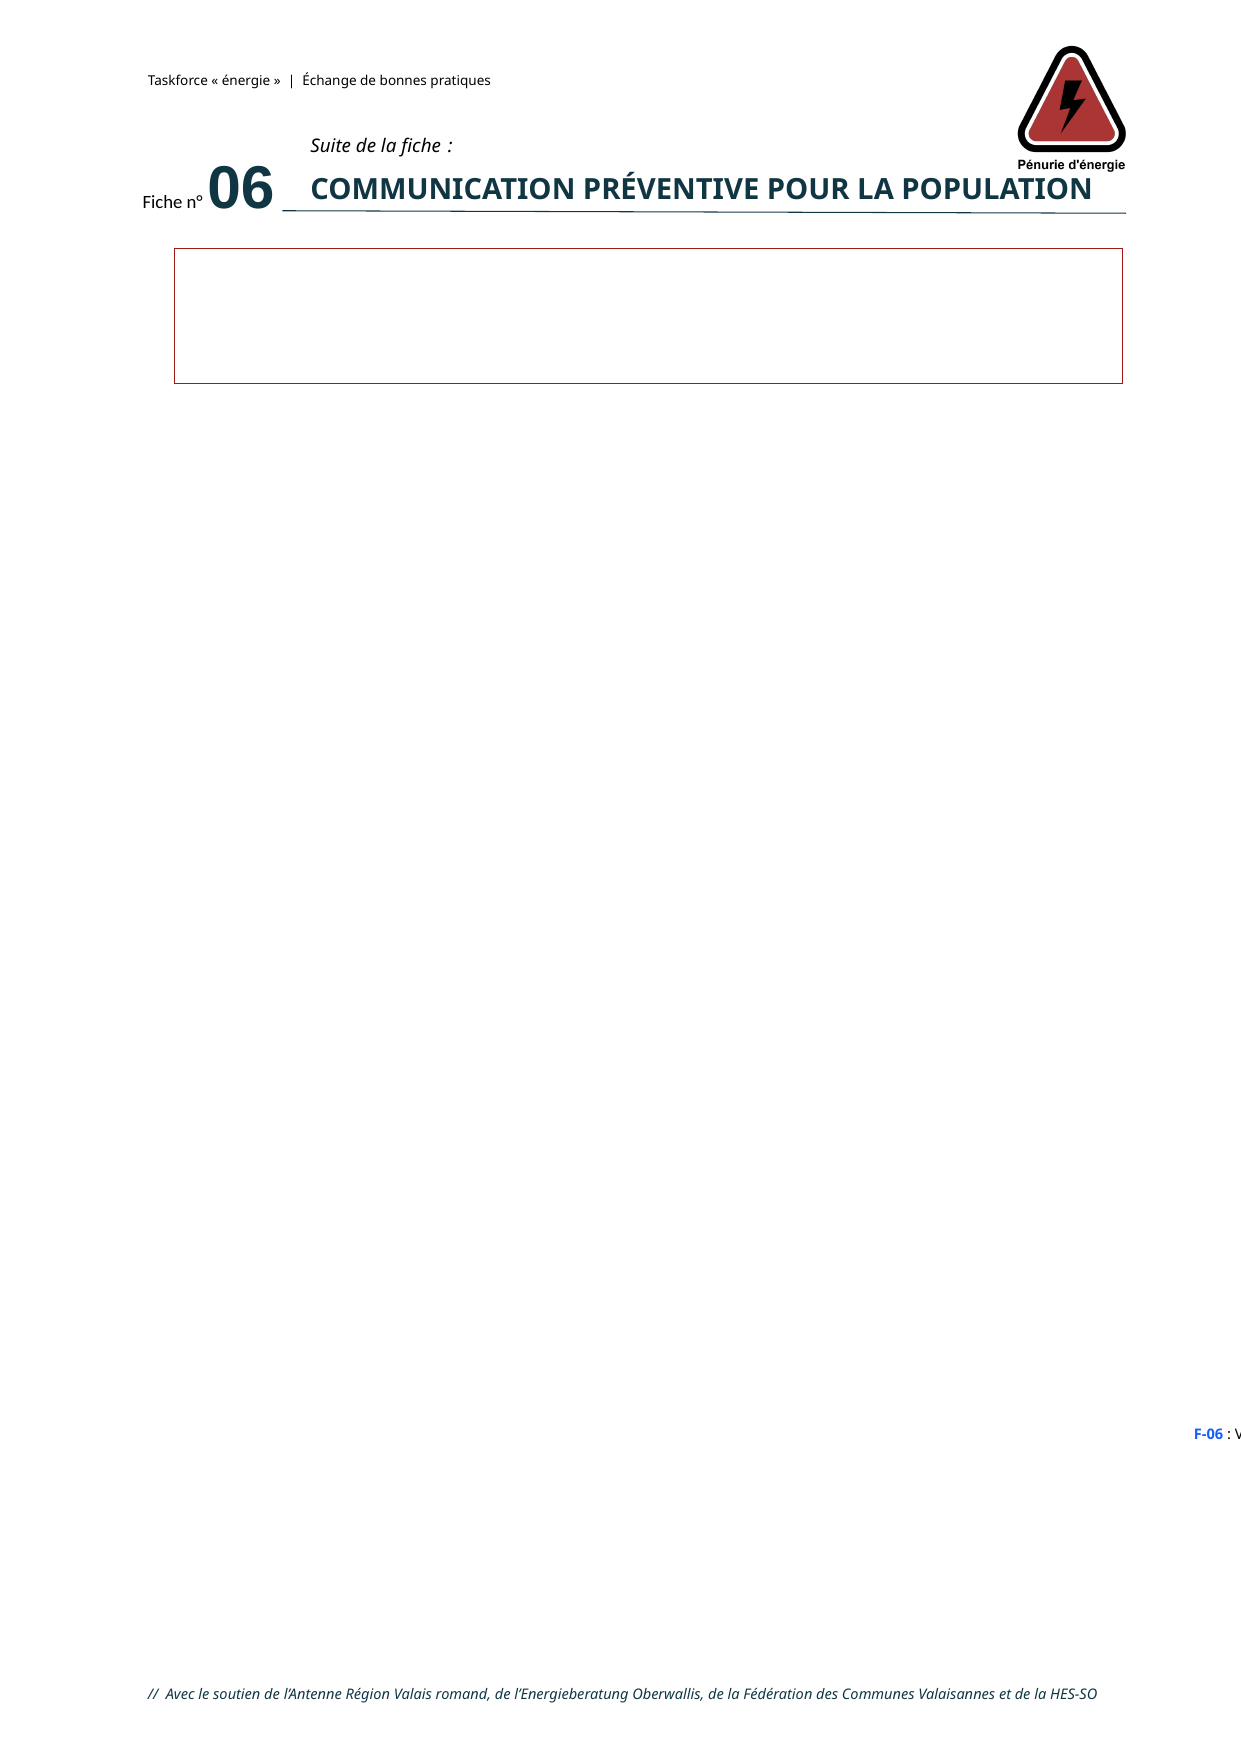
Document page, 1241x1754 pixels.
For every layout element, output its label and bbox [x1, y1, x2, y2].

picture [1005, 40, 1132, 179]
